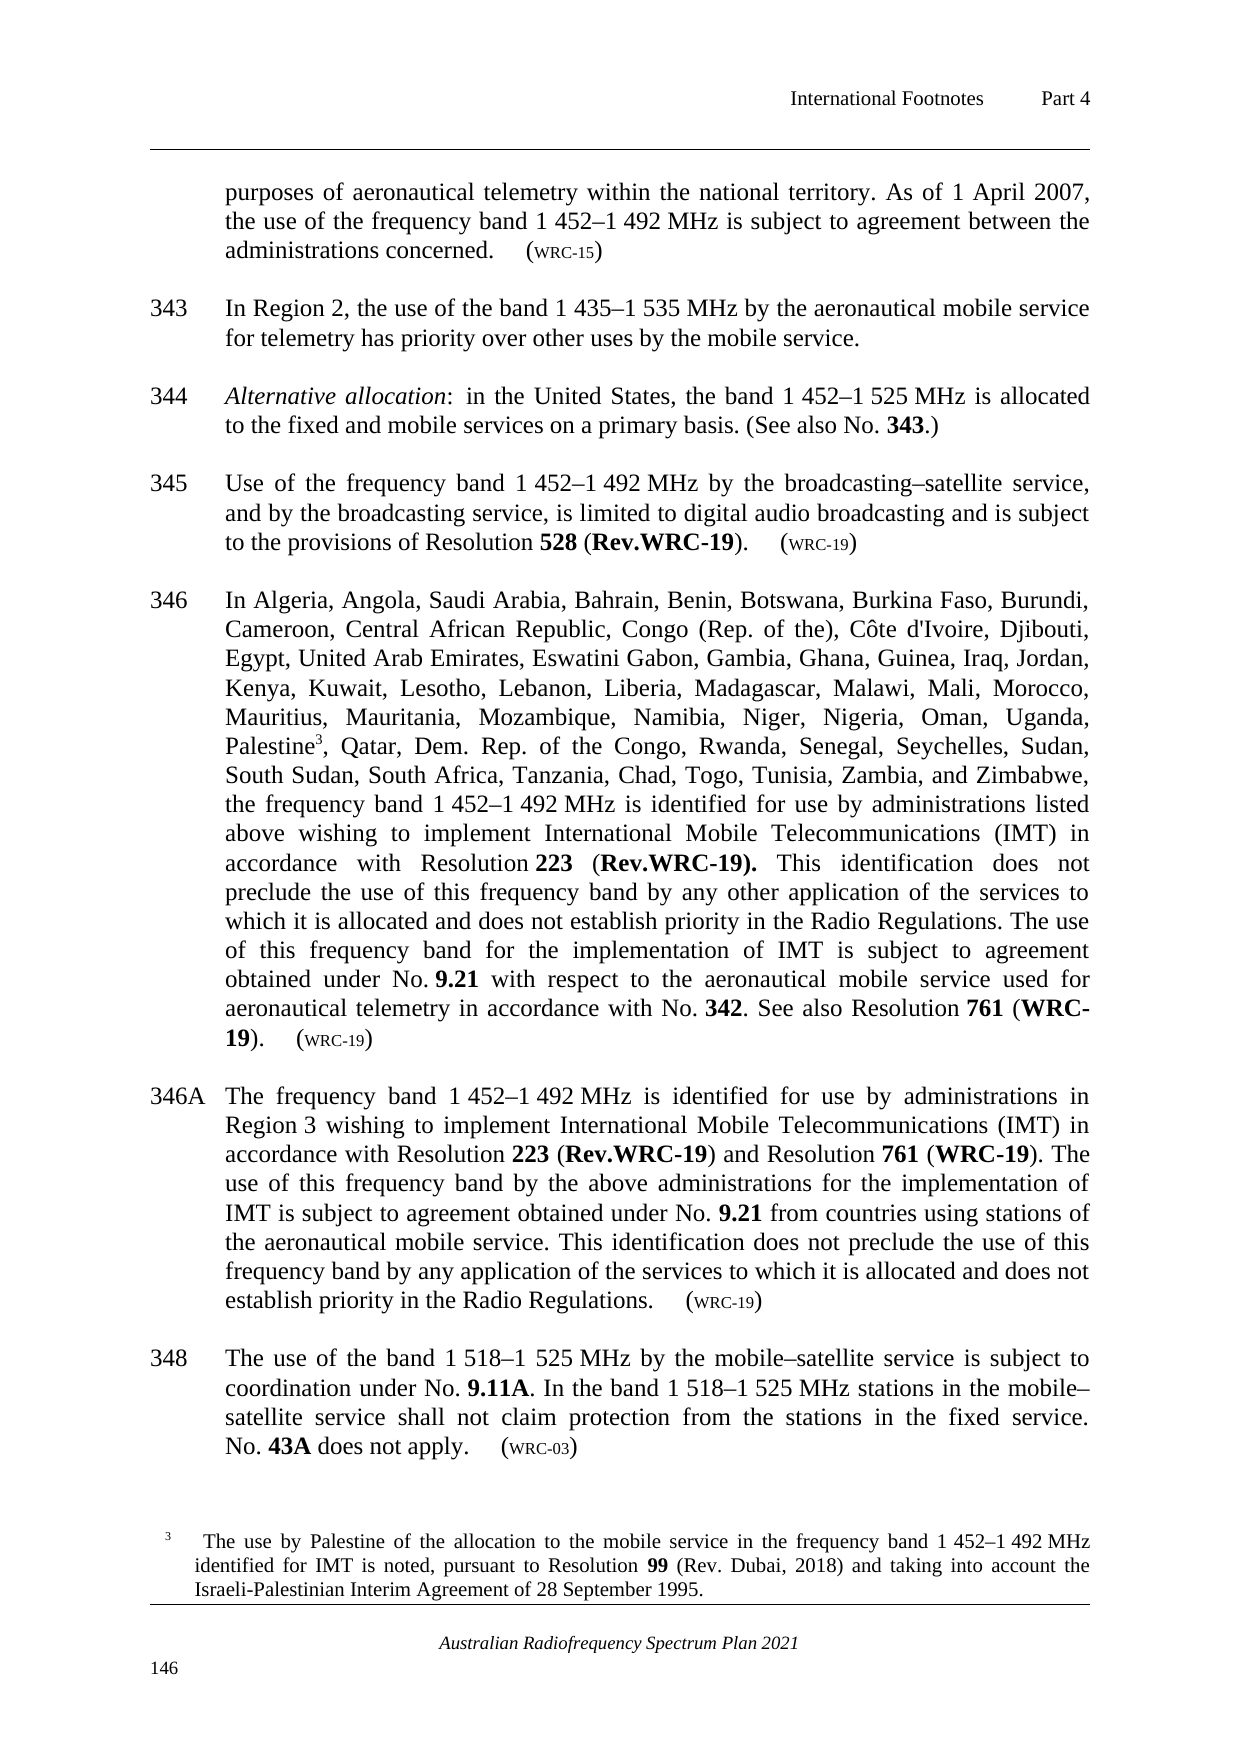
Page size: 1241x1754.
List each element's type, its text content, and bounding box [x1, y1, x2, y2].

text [150, 177, 1090, 264]
text 348 The use of the band 1 518–1 525 MHz by the mobile–satellite service is subject to coordination under No. 9.11A. In the band 1 518–1 525 MHz stations in the mobile–satellite service shall not claim protection from the stations in the fixed service. No. 43A does not apply. (WRC-03) [150, 1343, 1090, 1460]
text 344 Alternative allocation: in the United States, the band 1 452–1 525 MHz is allocated to the fixed and mobile services on a primary basis. (See also No. 343.) [150, 381, 1090, 439]
text 346 In Algeria, Angola, Saudi Arabia, Bahrain, Benin, Botswana, Burkina Faso, Burundi, Cameroon, Central African Republic, Congo (Rep. of the), Côte d'Ivoire, Djibouti, Egypt, United Arab Emirates, Eswatini Gabon, Gambia, Ghana, Guinea, Iraq, Jordan, Kenya, Kuwait, Lesotho, Lebanon, Liberia, Madagascar, Malawi, Mali, Morocco, Mauritius, Mauritania, Mozambique, Namibia, Niger, Nigeria, Oman, Uganda, Palestine, Qatar, Dem. Rep. of the Congo, Rwanda, Senegal, Seychelles, Sudan, South Sudan, South Africa, Tanzania, Chad, Togo, Tunisia, Zambia, and Zimbabwe, the frequency band 1 452–1 492 MHz is identified for use by administrations listed above wishing to implement International Mobile Telecommunications (IMT) in accordance with Resolution 223 (Rev.WRC-19). This identification does not preclude the use of this frequency band by any other application of the services to which it is allocated and does not establish priority in the Radio Regulations. The use of this frequency band for the implementation of IMT is subject to agreement obtained under No. 9.21 with respect to the aeronautical mobile service used for aeronautical telemetry in accordance with No. 342. See also Resolution 761 (WRC-19). (WRC-19) [150, 585, 1090, 1052]
text 346A The frequency band 1 452–1 492 MHz is identified for use by administrations in Region 3 wishing to implement International Mobile Telecommunications (IMT) in accordance with Resolution 223 (Rev.WRC-19) and Resolution 761 (WRC-19). The use of this frequency band by the above administrations for the implementation of IMT is subject to agreement obtained under No. 9.21 from countries using stations of the aeronautical mobile service. This identification does not preclude the use of this frequency band by any application of the services to which it is allocated and does not establish priority in the Radio Regulations. (WRC-19) [150, 1081, 1090, 1314]
text 343 In Region 2, the use of the band 1 435–1 535 MHz by the aeronautical mobile service for telemetry has priority over other uses by the mobile service. [150, 293, 1090, 352]
text 345 Use of the frequency band 1 452–1 492 MHz by the broadcasting–satellite service, and by the broadcasting service, is limited to digital audio broadcasting and is subject to the provisions of Resolution 528 (Rev.WRC-19). (WRC-19) [150, 468, 1090, 556]
